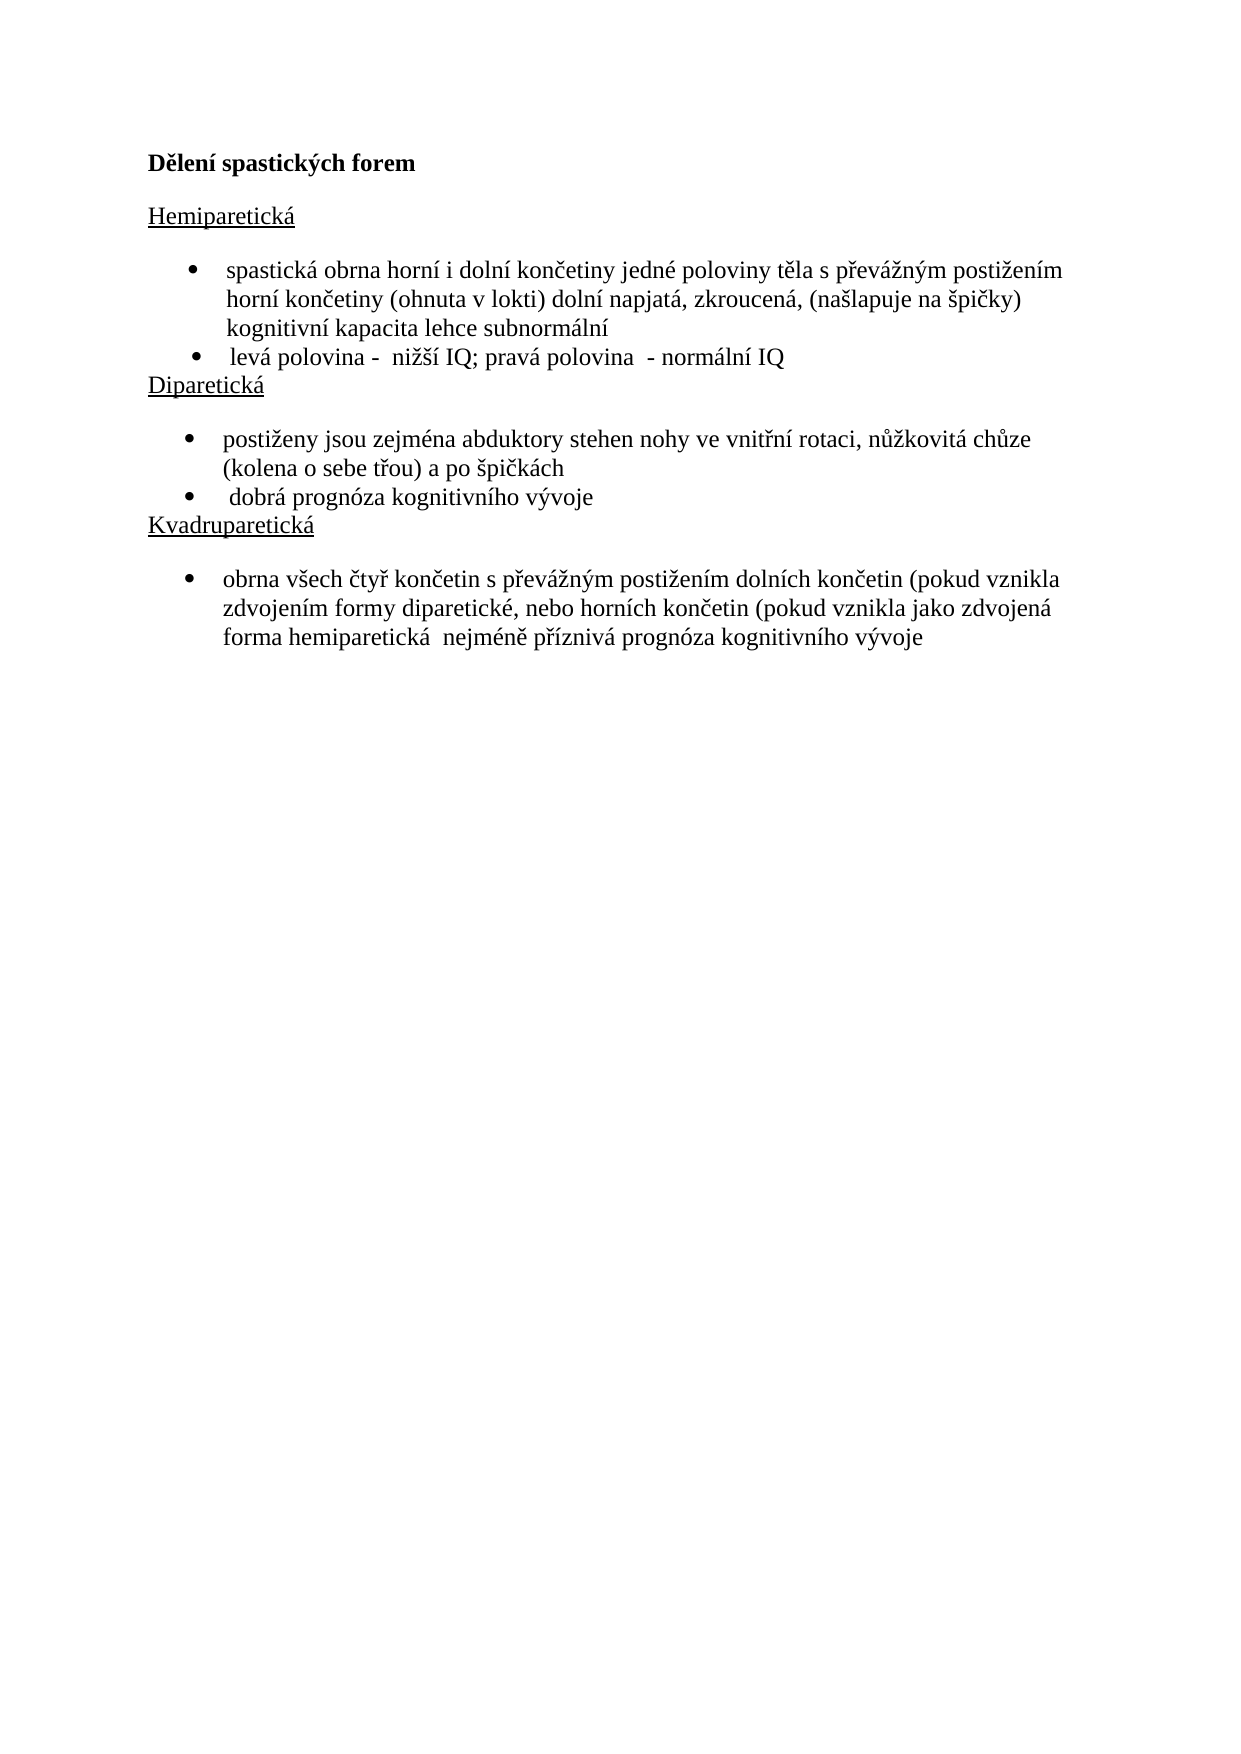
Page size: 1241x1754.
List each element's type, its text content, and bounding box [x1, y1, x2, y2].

list postiženy jsou zejména abduktory stehen nohy ve vnitřní rotaci, nůžkovitá chůze (kolena o sebe třou) a po špičkách [185, 424, 1093, 482]
text Diparetická [148, 370, 1093, 399]
text Kvadruparetická [148, 510, 1093, 539]
text Hemiparetická [148, 201, 1093, 230]
list levá polovina - nižší IQ; pravá polovina - normální IQ [192, 342, 1093, 370]
text Dělení spastických forem [148, 148, 1093, 176]
list obrna všech čtyř končetin s převážným postižením dolních končetin (pokud vznikla zdvojením formy diparetické, nebo horních končetin (pokud vznikla jako zdvojená forma hemiparetická nejméně příznivá prognóza kognitivního vývoje [185, 564, 1093, 651]
list spastická obrna horní i dolní končetiny jedné poloviny těla s převážným postižením horní končetiny (ohnuta v lokti) dolní napjatá, zkroucená, (našlapuje na špičky) kognitivní kapacita lehce subnormální [188, 255, 1093, 342]
list dobrá prognóza kognitivního vývoje [185, 482, 1093, 510]
